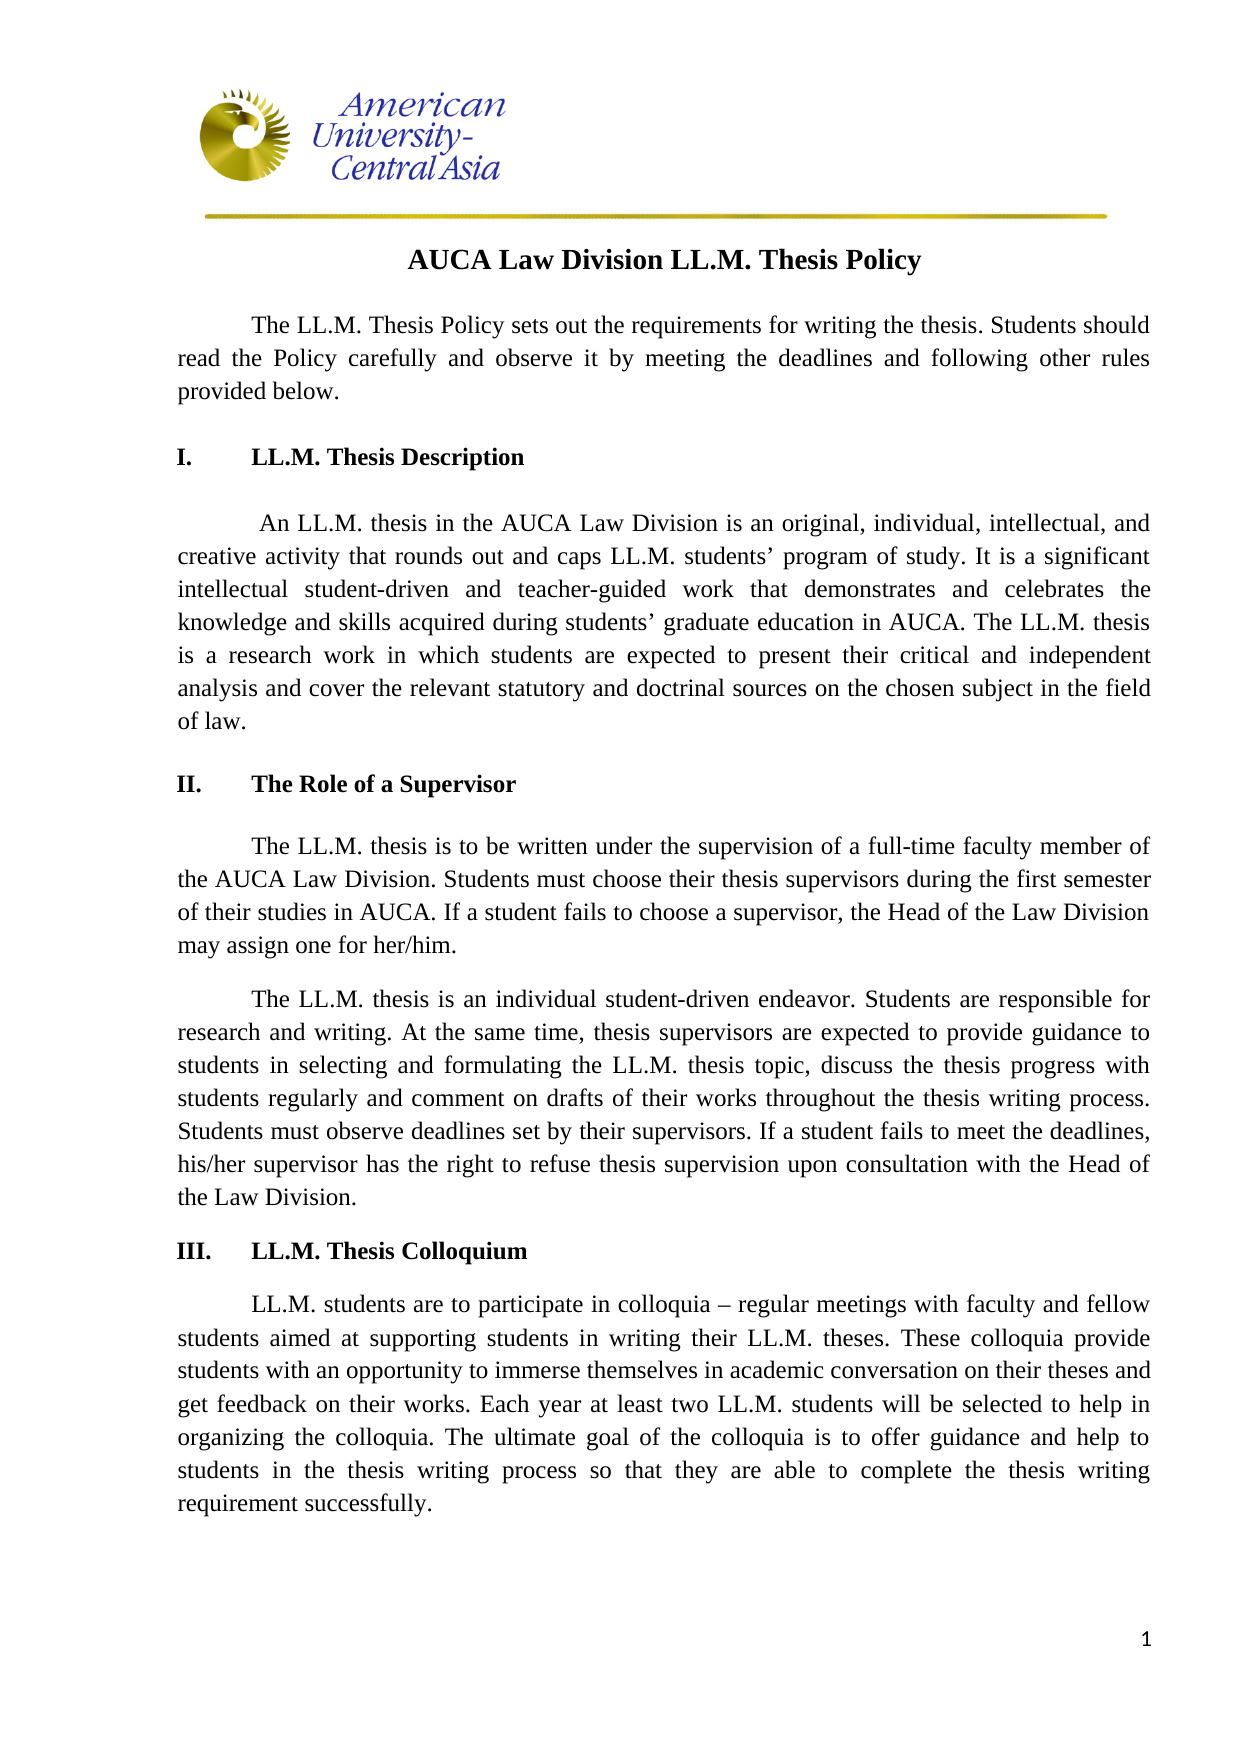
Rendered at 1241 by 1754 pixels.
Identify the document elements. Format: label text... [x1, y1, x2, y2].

list LL.M. Thesis Description [176, 442, 1152, 471]
text AUCA Law Division LL.M. Thesis Policy [177, 242, 1152, 276]
list The Role of a Supervisor [176, 769, 1152, 797]
list LL.M. Thesis Colloquium [176, 1236, 1152, 1264]
picture [186, 75, 524, 207]
picture [204, 209, 1111, 226]
text The LL.M. thesis is an individual student-driven endeavor. Students are responsible for research and writing. At the same time, thesis supervisors are expected to provide guidance to students in selecting and formulating the LL.M. thesis topic, discuss the thesis progress with students regularly and comment on drafts of their works throughout the thesis writing process. Students must observe deadlines set by their supervisors. If a student fails to meet the deadlines, his/her supervisor has the right to refuse thesis supervision upon consultation with the Head of the Law Division. [177, 984, 1152, 1211]
text The LL.M. Thesis Policy sets out the requirements for writing the thesis. Students should read the Policy carefully and observe it by meeting the deadlines and following other rules provided below. [177, 310, 1152, 405]
text An LL.M. thesis in the AUCA Law Division is an original, individual, intellectual, and creative activity that rounds out and caps LL.M. students’ program of study. It is a significant intellectual student-driven and teacher-guided work that demonstrates and celebrates the knowledge and skills acquired during students’ graduate education in AUCA. The LL.M. thesis is a research work in which students are expected to present their critical and independent analysis and cover the relevant statutory and doctrinal sources on the chosen subject in the field of law. [177, 508, 1152, 735]
text The LL.M. thesis is to be written under the supervision of a full-time faculty member of the AUCA Law Division. Students must choose their thesis supervisors during the first semester of their studies in AUCA. If a student fails to choose a supervisor, the Head of the Law Division may assign one for her/him. [177, 831, 1152, 959]
text LL.M. students are to participate in colloquia – regular meetings with faculty and fellow students aimed at supporting students in writing their LL.M. theses. These colloquia provide students with an opportunity to immerse themselves in academic conversation on their theses and get feedback on their works. Each year at least two LL.M. students will be selected to help in organizing the colloquia. The ultimate goal of the colloquia is to offer guidance and help to students in the thesis writing process so that they are able to complete the thesis writing requirement successfully. [177, 1289, 1152, 1516]
